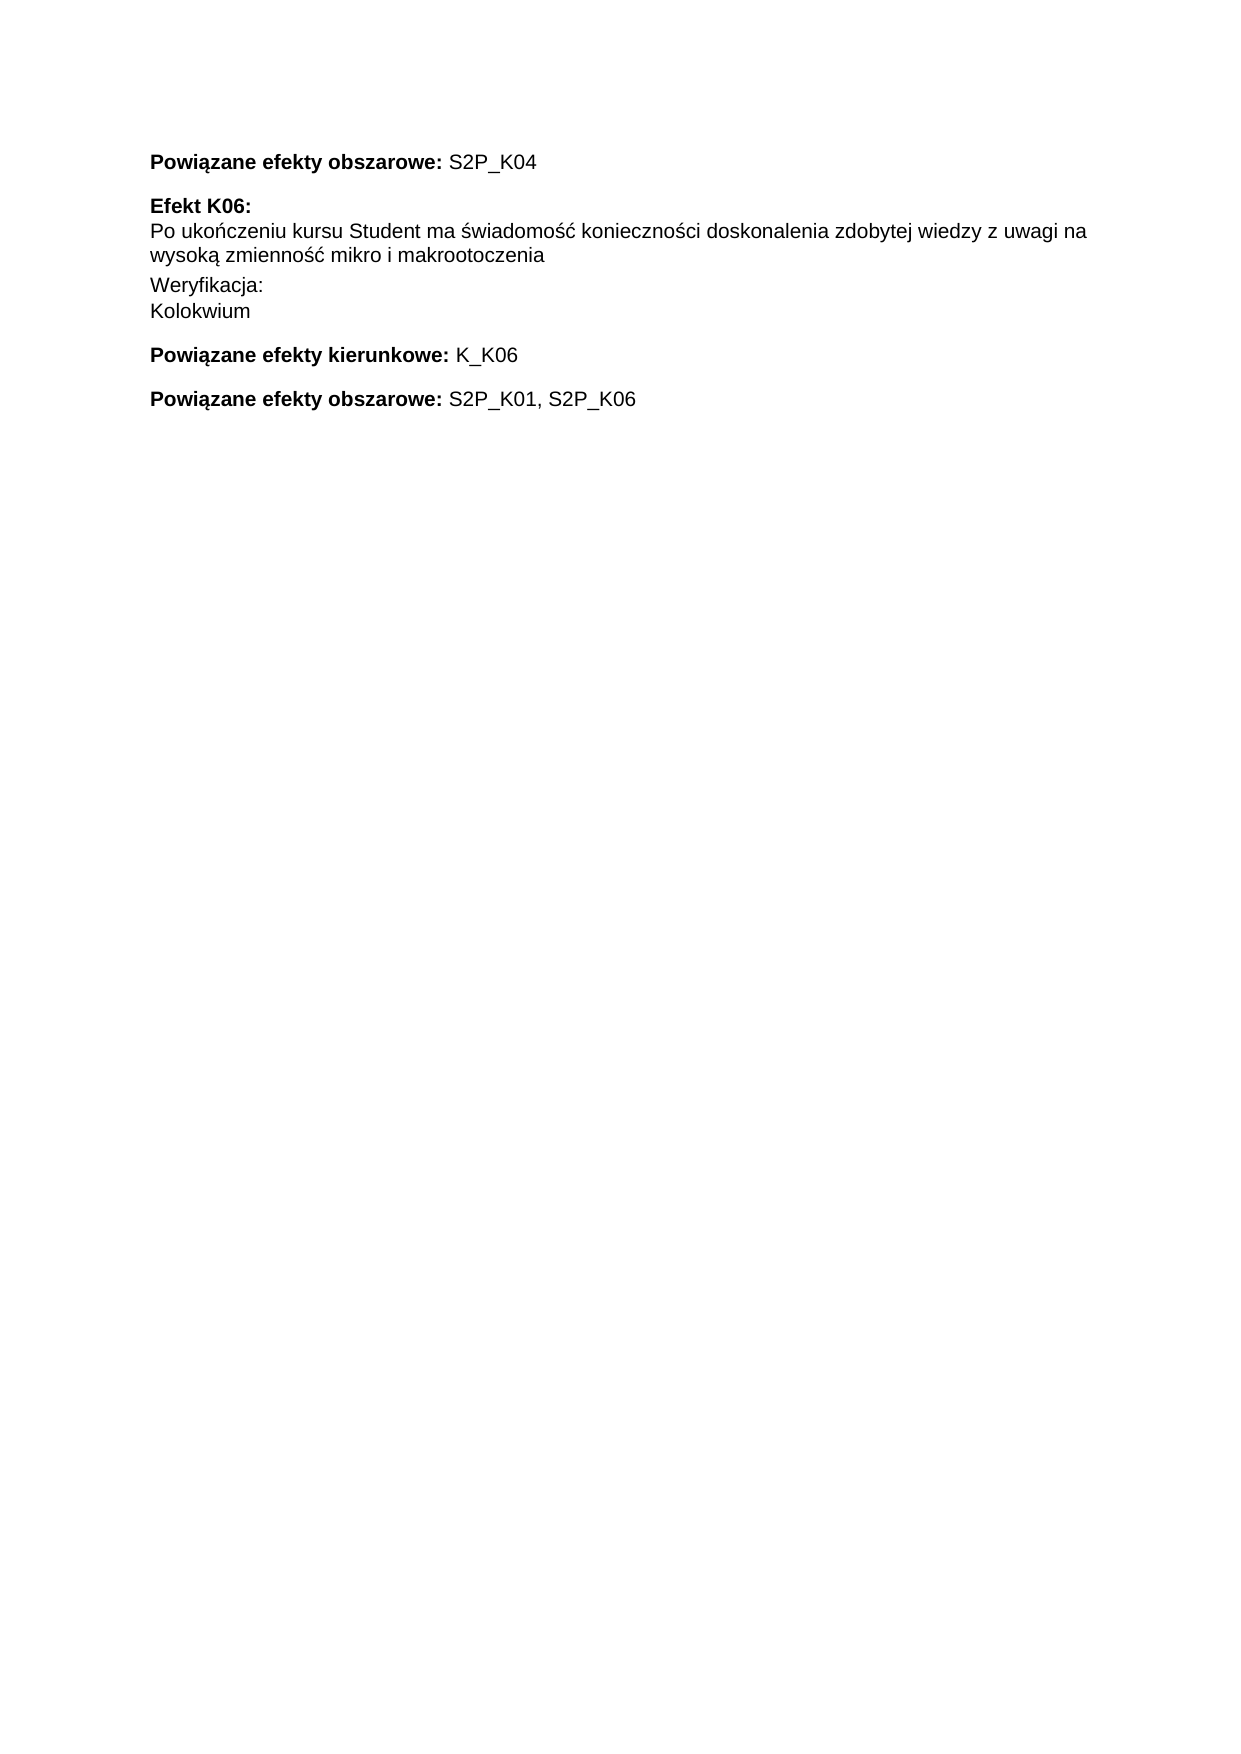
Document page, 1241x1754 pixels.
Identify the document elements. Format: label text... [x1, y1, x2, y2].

text Powiązane efekty obszarowe: S2P_K04 [150, 150, 1090, 174]
text Po ukończeniu kursu Student ma świadomość konieczności doskonalenia zdobytej wiedzy z uwagi na wysoką zmienność mikro i makrootoczenia [150, 219, 1090, 267]
text Powiązane efekty obszarowe: S2P_K01, S2P_K06 [150, 386, 1090, 410]
text Weryfikacja: [150, 273, 1090, 297]
text Powiązane efekty kierunkowe: K_K06 [150, 343, 1090, 367]
text Kolokwium [150, 299, 1090, 323]
text Efekt K06: [150, 194, 1090, 218]
